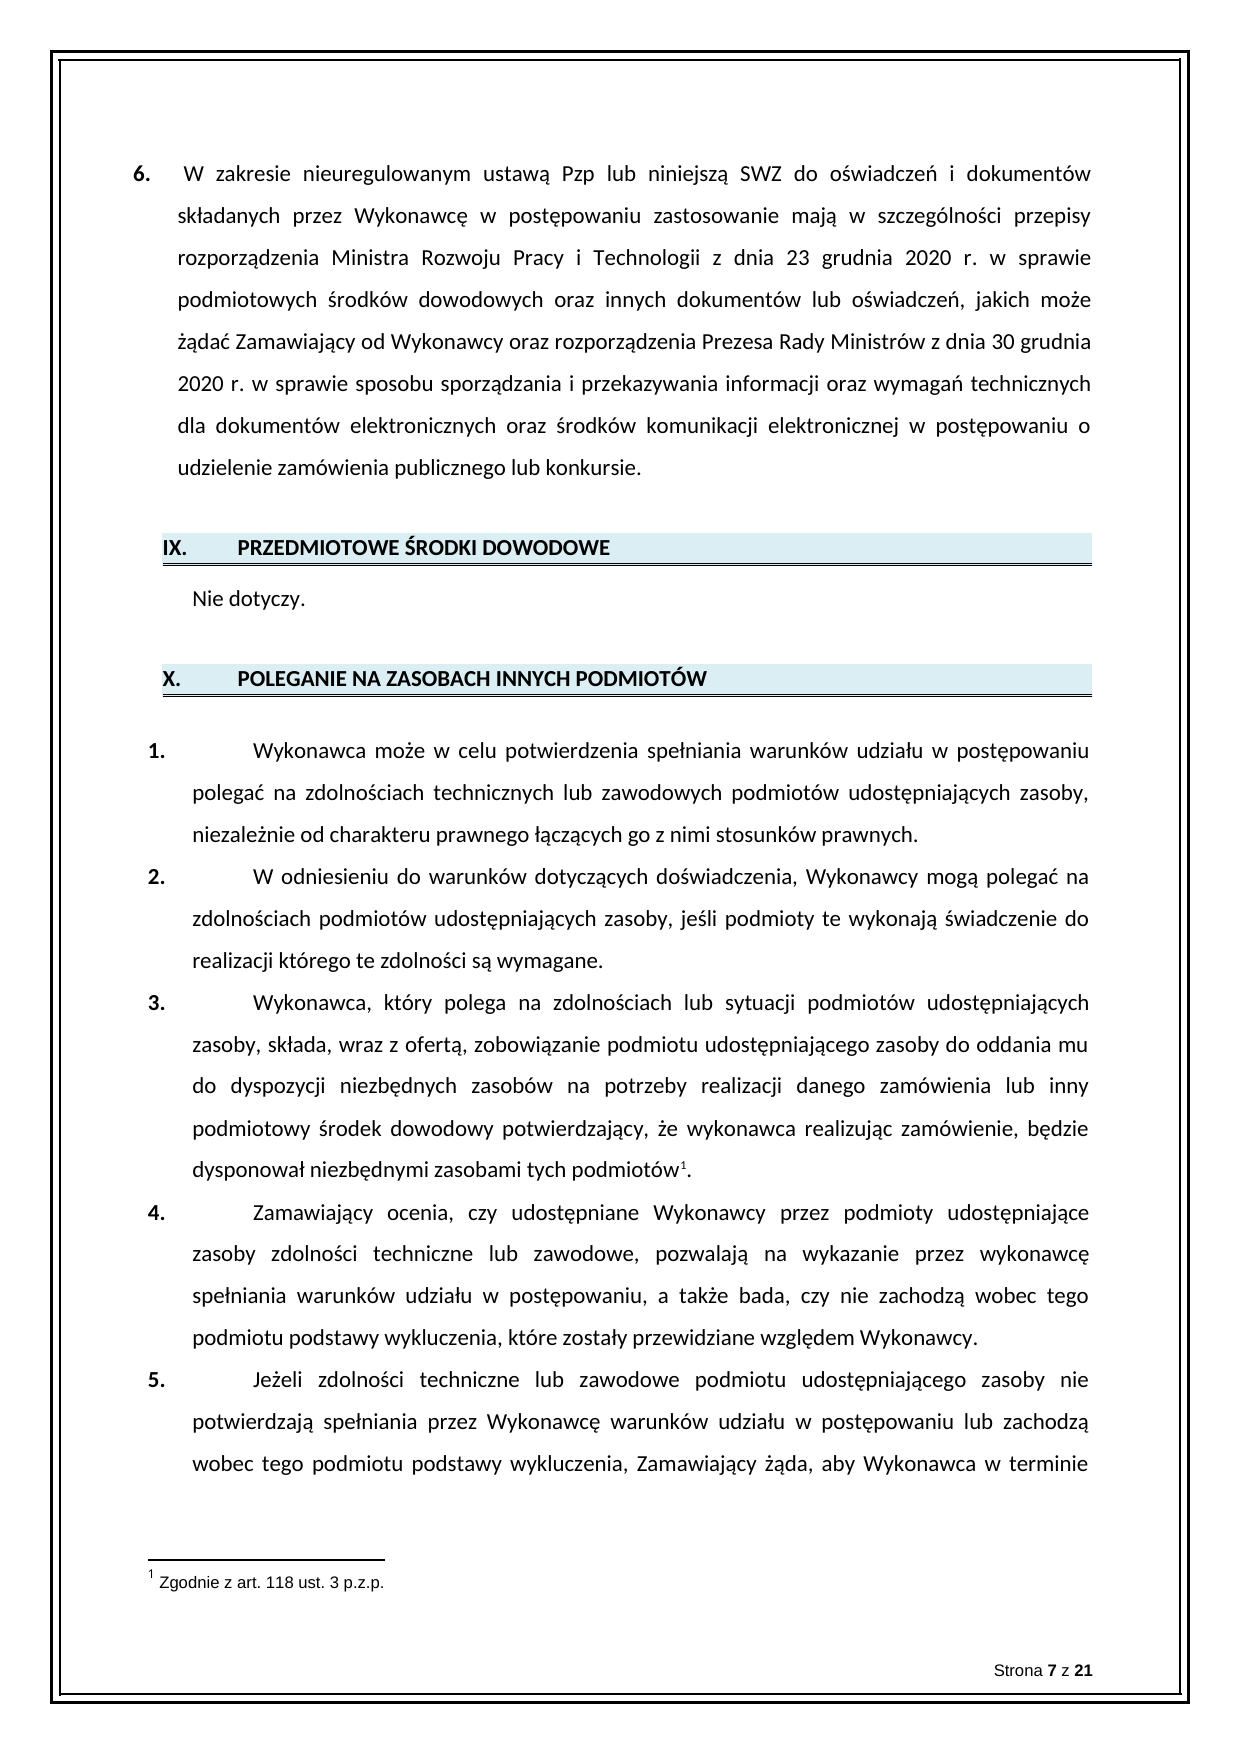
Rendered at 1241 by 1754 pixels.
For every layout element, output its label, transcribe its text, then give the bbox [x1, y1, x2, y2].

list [148, 1366, 1090, 1477]
list Nie dotyczy. [192, 584, 1092, 612]
list W odniesieniu do warunków dotyczących doświadczenia, Wykonawcy mogą polegać na zdolnościach podmiotów udostępniających zasoby, jeśli podmioty te wykonają świadczenie do realizacji którego te zdolności są wymagane. [148, 862, 1090, 974]
list W zakresie nieuregulowanym ustawą Pzp lub niniejszą SWZ do oświadczeń i dokumentów składanych przez Wykonawcę w postępowaniu zastosowanie mają w szczególności przepisy rozporządzenia Ministra Rozwoju Pracy i Technologii z dnia 23 grudnia 2020 r. w sprawie podmiotowych środków dowodowych oraz innych dokumentów lub oświadczeń, jakich może żądać Zamawiający od Wykonawcy oraz rozporządzenia Prezesa Rady Ministrów z dnia 30 grudnia 2020 r. w sprawie sposobu sporządzania i przekazywania informacji oraz wymagań technicznych dla dokumentów elektronicznych oraz środków komunikacji elektronicznej w postępowaniu o udzielenie zamówienia publicznego lub konkursie. [133, 159, 1092, 481]
list Wykonawca, który polega na zdolnościach lub sytuacji podmiotów udostępniających zasoby, składa, wraz z ofertą, zobowiązanie podmiotu udostępniającego zasoby do oddania mu do dyspozycji niezbędnych zasobów na potrzeby realizacji danego zamówienia lub inny podmiotowy środek dowodowy potwierdzający, że wykonawca realizując zamówienie, będzie dysponował niezbędnymi zasobami tych podmiotów. [148, 988, 1090, 1184]
list Wykonawca może w celu potwierdzenia spełniania warunków udziału w postępowaniu polegać na zdolnościach technicznych lub zawodowych podmiotów udostępniających zasoby, niezależnie od charakteru prawnego łączących go z nimi stosunków prawnych. [148, 736, 1090, 848]
list POLEGANIE NA ZASOBACH INNYCH PODMIOTÓW [162, 664, 1092, 697]
list Zamawiający ocenia, czy udostępniane Wykonawcy przez podmioty udostępniające zasoby zdolności techniczne lub zawodowe, pozwalają na wykazanie przez wykonawcę spełniania warunków udziału w postępowaniu, a także bada, czy nie zachodzą wobec tego podmiotu podstawy wykluczenia, które zostały przewidziane względem Wykonawcy. [148, 1198, 1090, 1352]
list PRZEDMIOTOWE ŚRODKI DOWODOWE [162, 533, 1092, 566]
